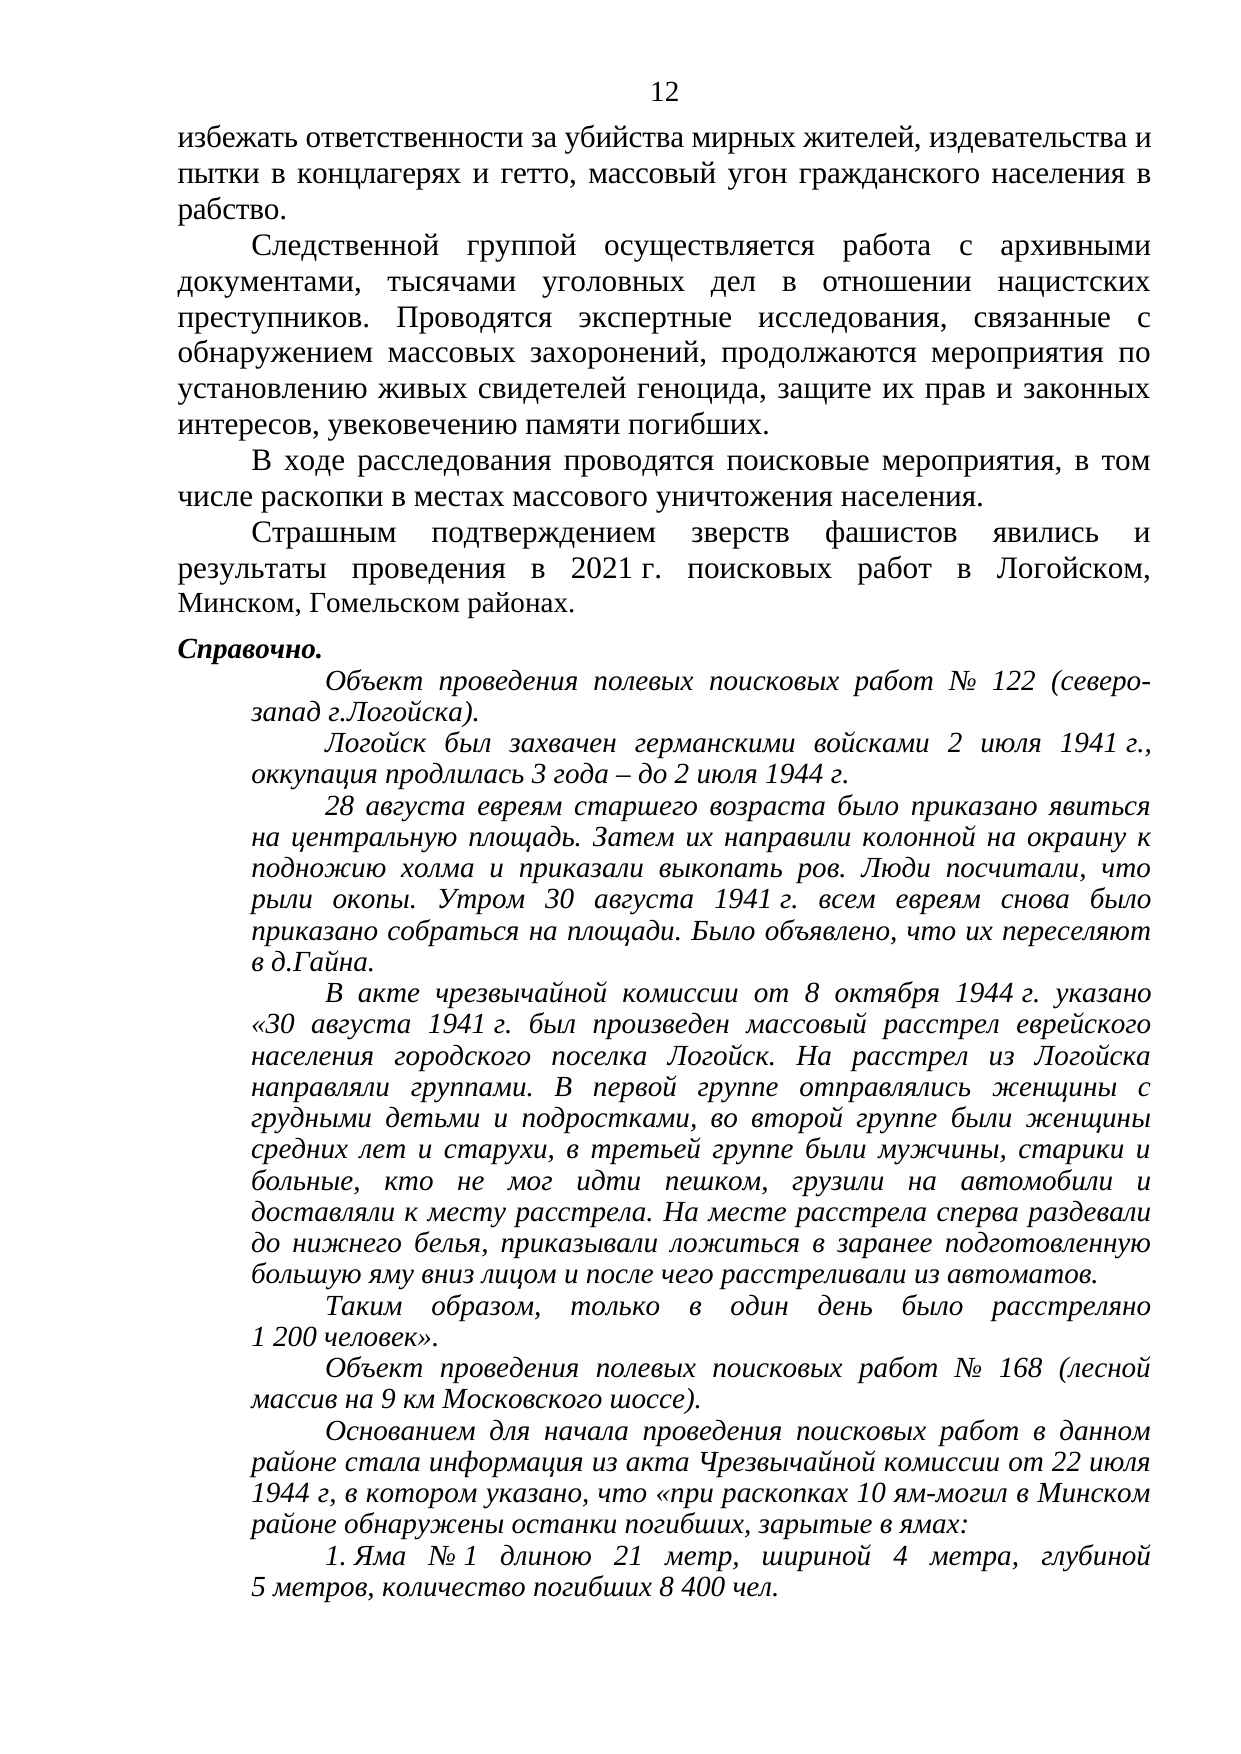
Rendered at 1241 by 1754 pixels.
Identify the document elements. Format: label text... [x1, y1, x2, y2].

text В ходе расследования проводятся поисковые мероприятия, в том числе раскопки в местах массового уничтожения населения. [177, 442, 1152, 513]
text Таким образом, только в один день было расстреляно 1 200 человек». [251, 1290, 1152, 1352]
text Страшным подтверждением зверств фашистов явились и результаты проведения в 2021 г. поисковых работ в Логойском, Минском, Гомельском районах. [177, 513, 1152, 619]
text Справочно. [177, 631, 1152, 665]
text Следственной группой осуществляется работа с архивными документами, тысячами уголовных дел в отношении нацистских преступников. Проводятся экспертные исследования, связанные с обнаружением массовых захоронений, продолжаются мероприятия по установлению живых свидетелей геноцида, защите их прав и законных интересов, увековечению памяти погибших. [177, 226, 1152, 442]
text 1. Яма № 1 длиною 21 метр, шириной 4 метра, глубиной 5 метров, количество погибших 8 400 чел. [251, 1540, 1152, 1602]
text Основанием для начала проведения поисковых работ в данном районе стала информация из акта Чрезвычайной комиссии от 22 июля 1944 г, в котором указано, что «при раскопках 10 ям-могил в Минском районе обнаружены останки погибших, зарытые в ямах: [251, 1415, 1152, 1540]
text В акте чрезвычайной комиссии от 8 октября 1944 г. указано «30 августа 1941 г. был произведен массовый расстрел еврейского населения городского поселка Логойск. На расстрел из Логойска направляли группами. В первой группе отправлялись женщины с грудными детьми и подростками, во второй группе были женщины средних лет и старухи, в третьей группе были мужчины, старики и больные, кто не мог идти пешком, грузили на автомобили и доставляли к месту расстрела. На месте расстрела сперва раздевали до нижнего белья, приказывали ложиться в заранее подготовленную большую яму вниз лицом и после чего расстреливали из автоматов. [251, 977, 1152, 1290]
text 28 августа евреям старшего возраста было приказано явиться на центральную площадь. Затем их направили колонной на окраину к подножию холма и приказали выкопать ров. Люди посчитали, что рыли окопы. Утром 30 августа 1941 г. всем евреям снова было приказано собраться на площади. Было объявлено, что их переселяют в д.Гайна. [251, 790, 1152, 977]
text Объект проведения полевых поисковых работ № 122 (северо-запад г.Логойска). [251, 665, 1152, 727]
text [177, 118, 1152, 226]
text Объект проведения полевых поисковых работ № 168 (лесной массив на 9 км Московского шоссе). [251, 1352, 1152, 1415]
text Логойск был захвачен германскими войсками 2 июля 1941 г., оккупация продлилась 3 года – до 2 июля 1944 г. [251, 727, 1152, 790]
